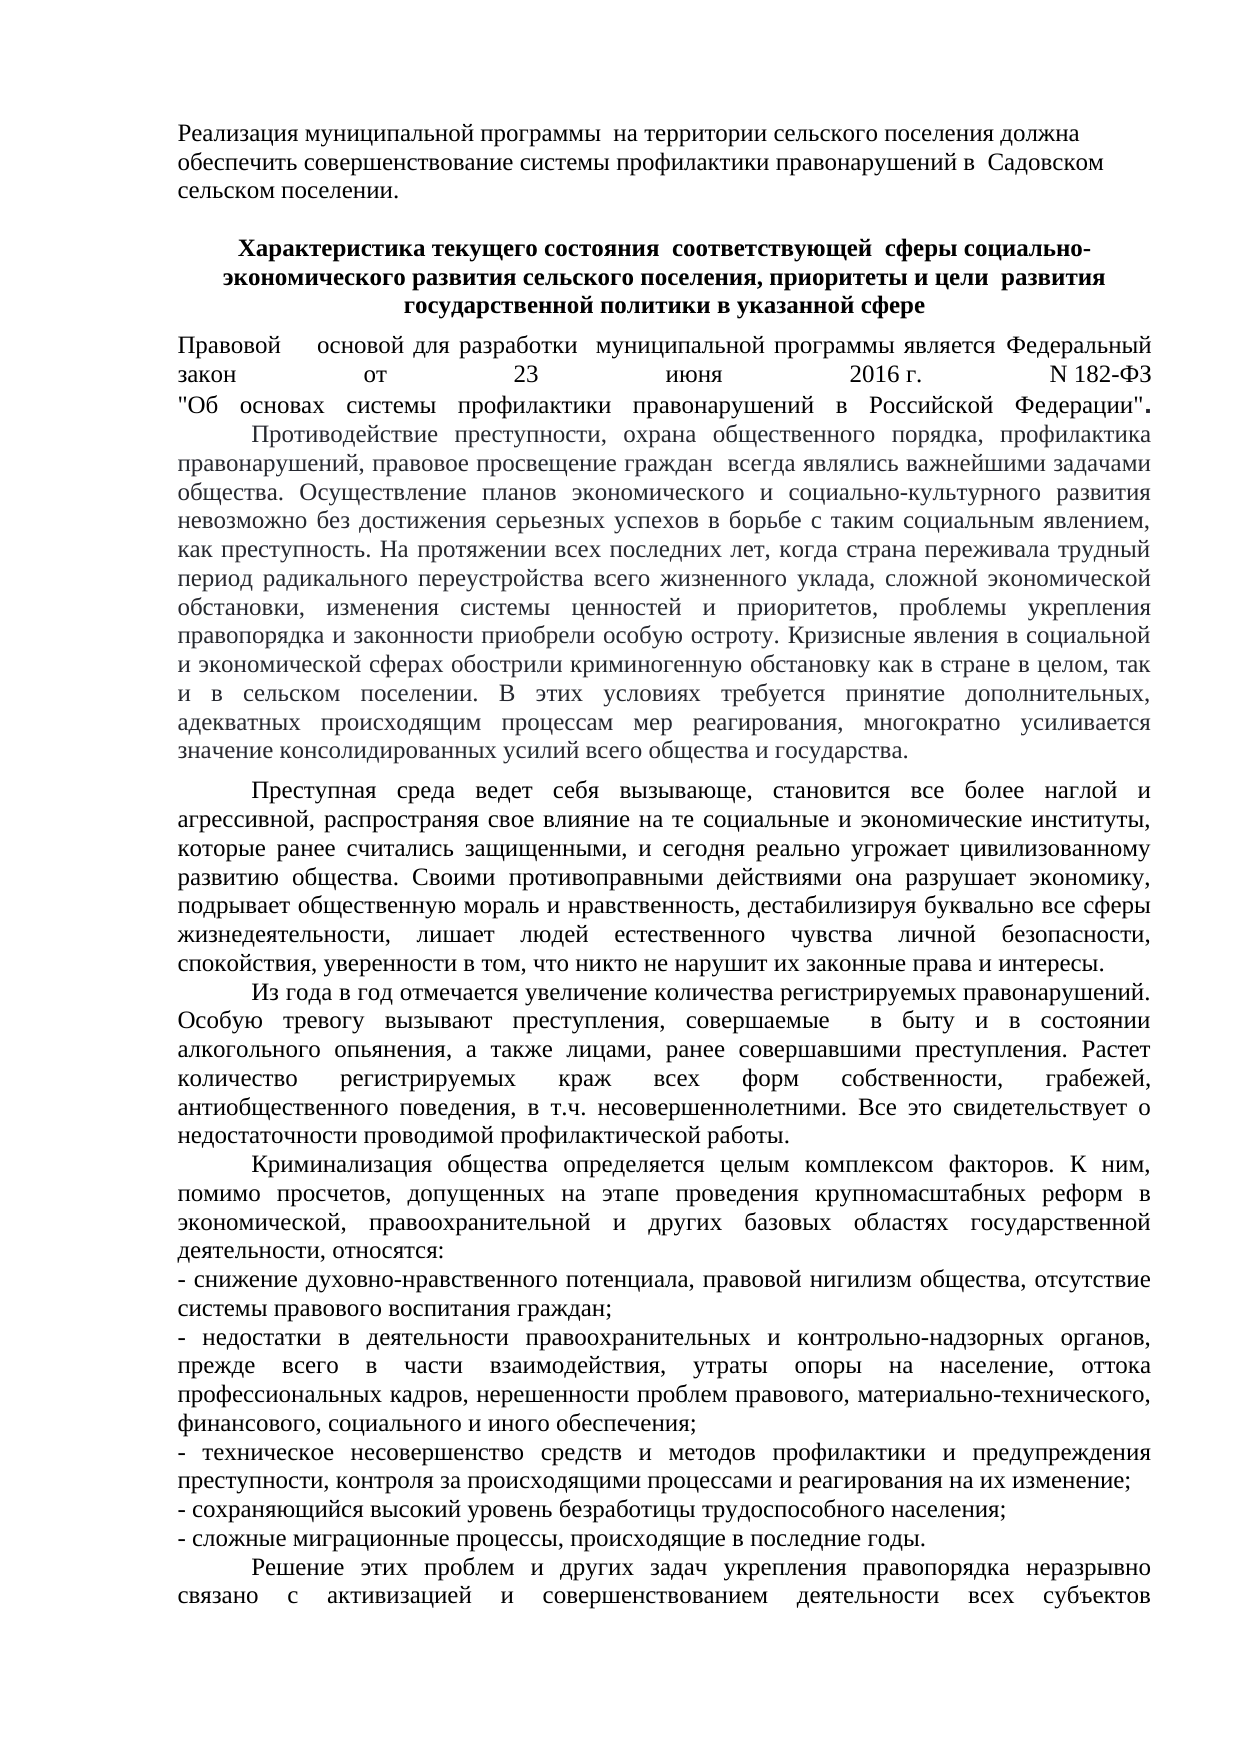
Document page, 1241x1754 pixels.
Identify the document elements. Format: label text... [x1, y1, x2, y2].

text - техническое несовершенство средств и методов профилактики и предупреждения преступности, контроля за происходящими процессами и реагирования на их изменение; [177, 1437, 1152, 1494]
text Преступная среда ведет себя вызывающе, становится все более наглой и агрессивной, распространяя свое влияние на те социальные и экономические институты, которые ранее считались защищенными, и сегодня реально угрожает цивилизованному развитию общества. Своими противоправными действиями она разрушает экономику, подрывает общественную мораль и нравственность, дестабилизируя буквально все сферы жизнедеятельности, лишает людей естественного чувства личной безопасности, спокойствия, уверенности в том, что никто не нарушит их законные права и интересы. [177, 776, 1152, 977]
text Реализация муниципальной программы на территории сельского поселения должна обеспечить совершенствование системы профилактики правонарушений в Садовском сельском поселении. [177, 118, 1152, 204]
text Характеристика текущего состояния соответствующей сферы социально-экономического развития сельского поселения, приоритеты и цели развития государственной политики в указанной сфере [177, 233, 1152, 319]
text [177, 1552, 1152, 1609]
text - снижение духовно-нравственного потенциала, правовой нигилизм общества, отсутствие системы правового воспитания граждан; [177, 1264, 1152, 1322]
subtitle Правовой основой для разработки муниципальной программы является Федеральный закон от 23 июня 2016 г. N 182-ФЗ "Об основах системы профилактики правонарушений в Российской Федерации". Противодействие преступности, охрана общественного порядка, профилактика правонарушений, правовое просвещение граждан всегда являлись важнейшими задачами общества. Осуществление планов экономического и социально-культурного развития невозможно без достижения серьезных успехов в борьбе с таким социальным явлением, как преступность. На протяжении всех последних лет, когда страна переживала трудный период радикального переустройства всего жизненного уклада, сложной экономической обстановки, изменения системы ценностей и приоритетов, проблемы укрепления правопорядка и законности приобрели особую остроту. Кризисные явления в социальной и экономической сферах обострили криминогенную обстановку как в стране в целом, так и в сельском поселении. В этих условиях требуется принятие дополнительных, адекватных происходящим процессам мер реагирования, многократно усиливается значение консолидированных усилий всего общества и государства. [177, 331, 1152, 764]
text - недостатки в деятельности правоохранительных и контрольно-надзорных органов, прежде всего в части взаимодействия, утраты опоры на население, оттока профессиональных кадров, нерешенности проблем правового, материально-технического, финансового, социального и иного обеспечения; [177, 1322, 1152, 1437]
text - сохраняющийся высокий уровень безработицы трудоспособного населения; [177, 1494, 1152, 1523]
text Криминализация общества определяется целым комплексом факторов. К ним, помимо просчетов, допущенных на этапе проведения крупномасштабных реформ в экономической, правоохранительной и других базовых областях государственной деятельности, относятся: [177, 1149, 1152, 1264]
text Из года в год отмечается увеличение количества регистрируемых правонарушений. Особую тревогу вызывают преступления, совершаемые в быту и в состоянии алкогольного опьянения, а также лицами, ранее совершавшими преступления. Растет количество регистрируемых краж всех форм собственности, грабежей, антиобщественного поведения, в т.ч. несовершеннолетними. Все это свидетельствует о недостаточности проводимой профилактической работы. [177, 977, 1152, 1149]
text - сложные миграционные процессы, происходящие в последние годы. [177, 1523, 1152, 1552]
